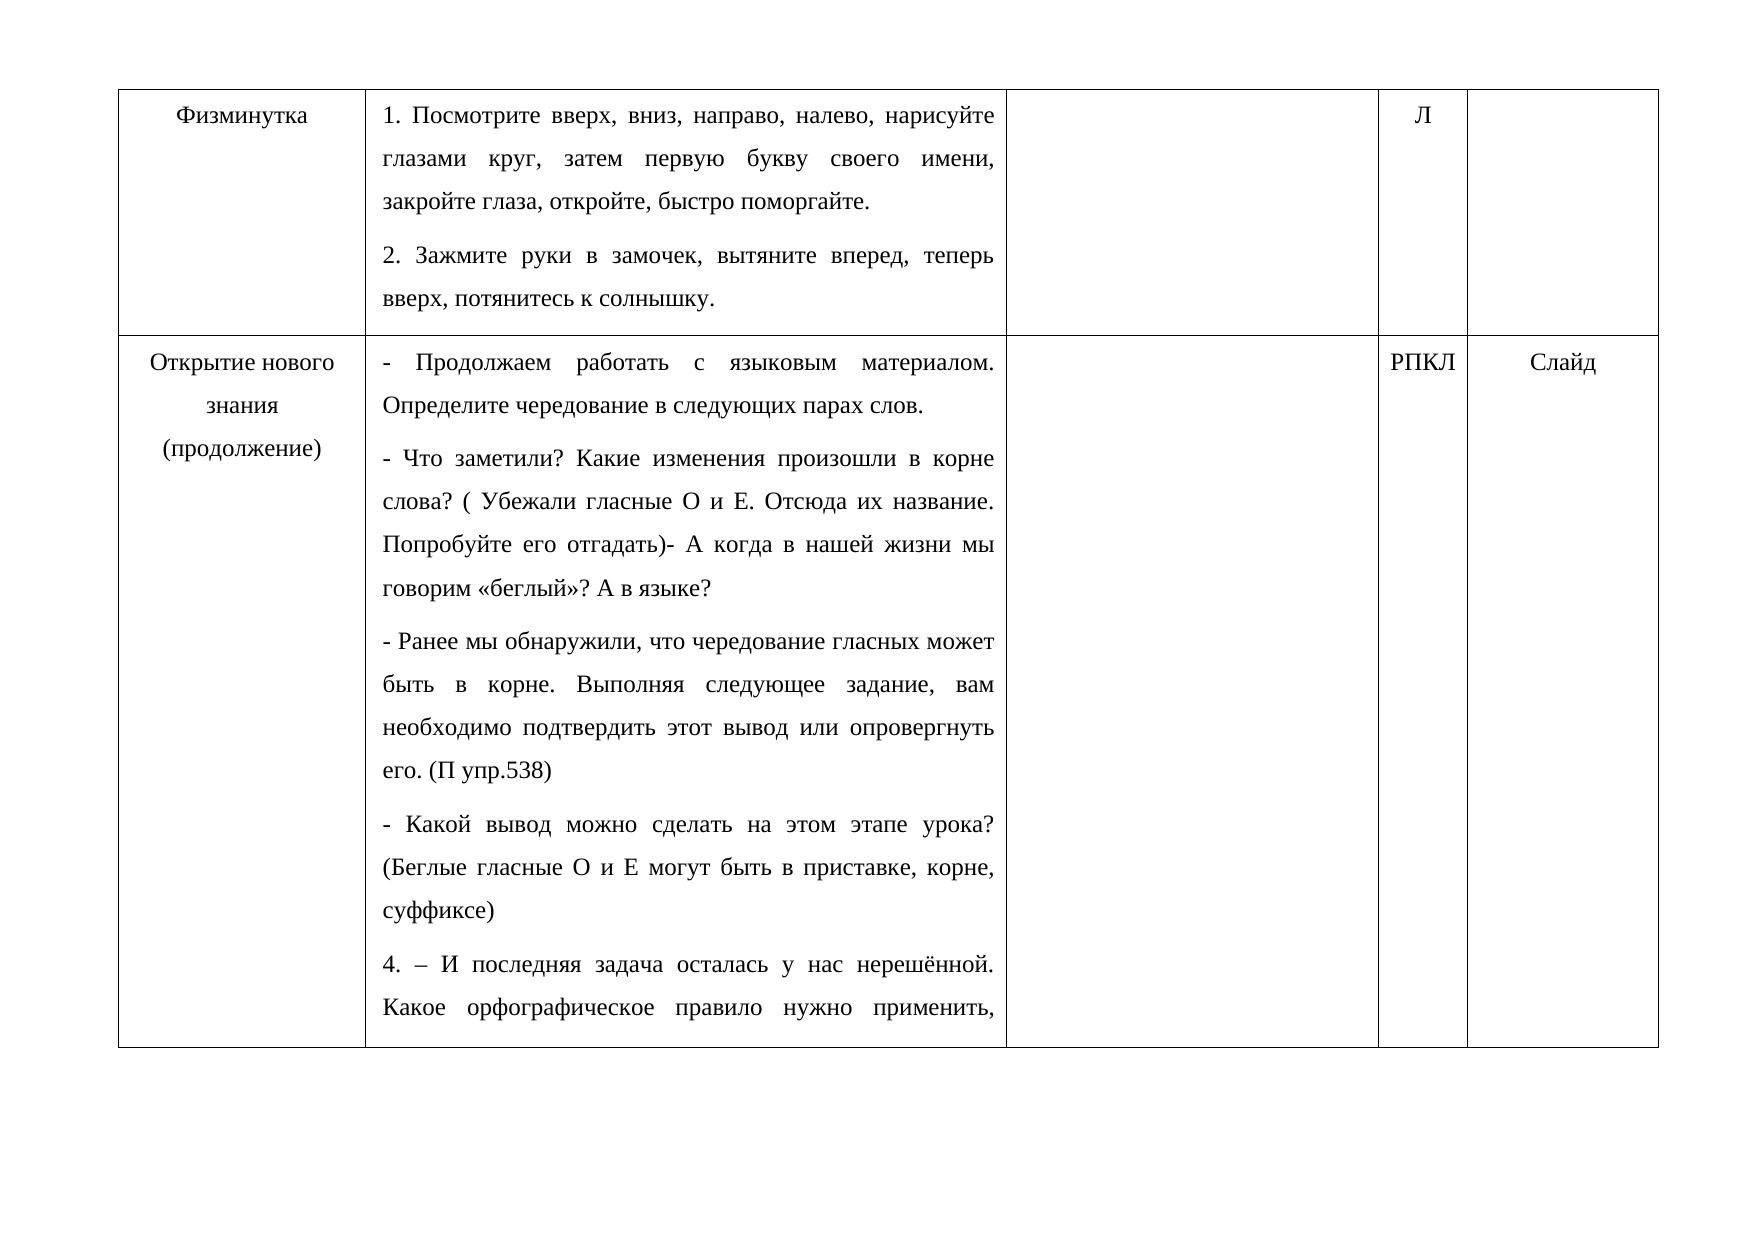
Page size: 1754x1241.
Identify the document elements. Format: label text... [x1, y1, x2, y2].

table_cell Л [1379, 90, 1467, 335]
table_cell 1. Посмотрите вверх, вниз, направо, налево, нарисуйте глазами круг, затем первую букву своего имени, закройте глаза, откройте, быстро поморгайте. 2. Зажмите руки в замочек, вытяните вперед, теперь вверх, потянитесь к солнышку. [366, 90, 1006, 335]
table_cell Слайд Слайд [1468, 336, 1658, 1047]
table_cell [1007, 90, 1378, 335]
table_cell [119, 336, 365, 1047]
table_cell [1468, 90, 1658, 335]
table_cell Физминутка [119, 90, 365, 335]
table_cell РПКЛ [1379, 336, 1467, 1047]
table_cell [366, 336, 1006, 1047]
table_cell [1007, 336, 1378, 1047]
